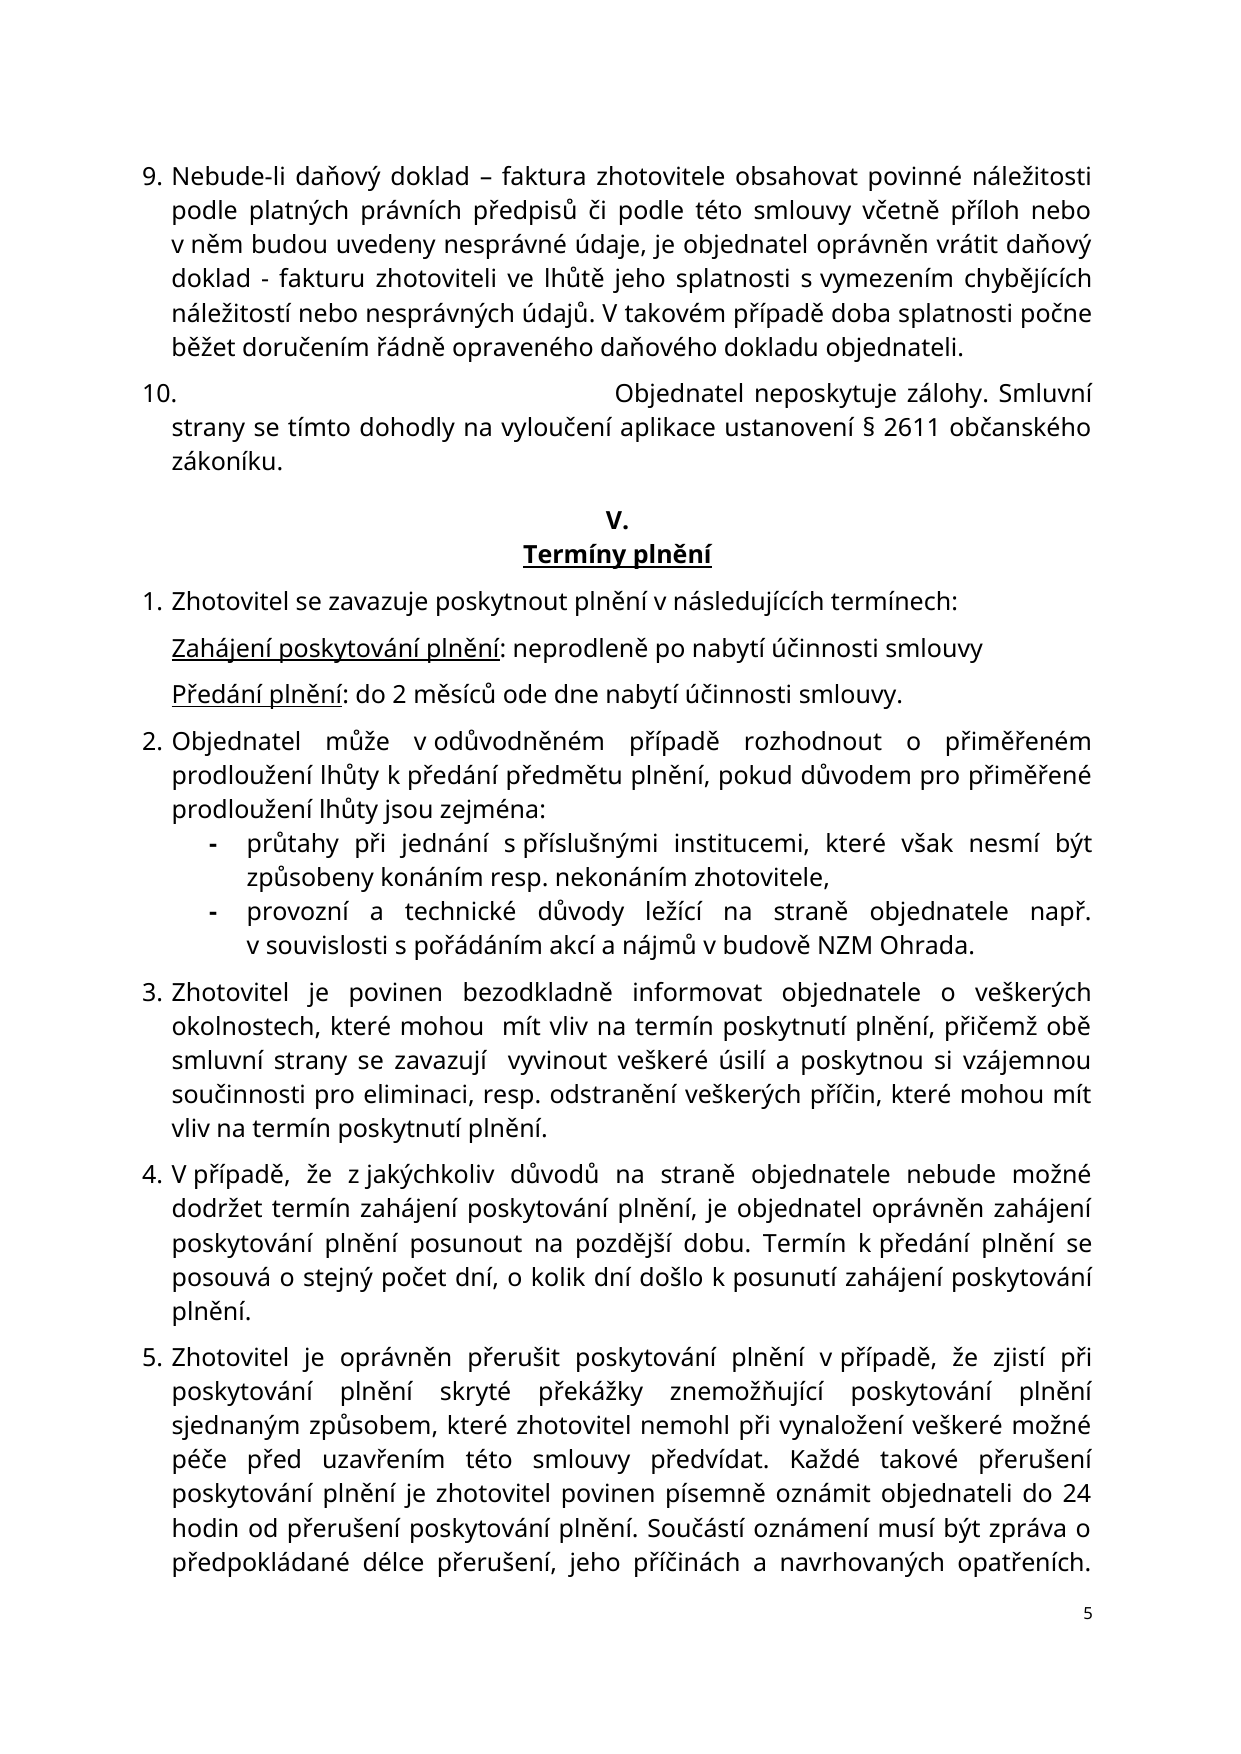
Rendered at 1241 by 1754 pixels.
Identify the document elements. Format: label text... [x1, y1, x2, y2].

list Objednatel neposkytuje zálohy. Smluvní strany se tímto dohodly na vyloučení aplikace ustanovení § 2611 občanského zákoníku. [142, 376, 1092, 478]
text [142, 1340, 1092, 1578]
text V. [142, 503, 1092, 537]
list Zhotovitel se zavazuje poskytnout plnění v následujících termínech: [142, 584, 1092, 618]
text 3. Zhotovitel je povinen bezodkladně informovat objednatele o veškerých okolnostech, které mohou mít vliv na termín poskytnutí plnění, přičemž obě smluvní strany se zavazují vyvinout veškeré úsilí a poskytnou si vzájemnou součinnosti pro eliminaci, resp. odstranění veškerých příčin, které mohou mít vliv na termín poskytnutí plnění. [142, 974, 1092, 1144]
text Předání plnění: do 2 měsíců ode dne nabytí účinnosti smlouvy. [171, 677, 1092, 711]
text Termíny plnění [142, 537, 1092, 571]
text 4. V případě, že z jakýchkoliv důvodů na straně objednatele nebude možné dodržet termín zahájení poskytování plnění, je objednatel oprávněn zahájení poskytování plnění posunout na pozdější dobu. Termín k předání plnění se posouvá o stejný počet dní, o kolik dní došlo k posunutí zahájení poskytování plnění. [142, 1157, 1092, 1327]
text 2. Objednatel může v odůvodněném případě rozhodnout o přiměřeném prodloužení lhůty k předání předmětu plnění, pokud důvodem pro přiměřené prodloužení lhůty jsou zejména: [142, 723, 1092, 826]
text Zahájení poskytování plnění: neprodleně po nabytí účinnosti smlouvy [171, 630, 1092, 664]
list průtahy při jednání s příslušnými institucemi, které však nesmí být způsobeny konáním resp. nekonáním zhotovitele, [209, 826, 1092, 894]
list provozní a technické důvody ležící na straně objednatele např. v souvislosti s pořádáním akcí a nájmů v budově NZM Ohrada. [209, 894, 1092, 962]
list Nebude-li daňový doklad – faktura zhotovitele obsahovat povinné náležitosti podle platných právních předpisů či podle této smlouvy včetně příloh nebo v něm budou uvedeny nesprávné údaje, je objednatel oprávněn vrátit daňový doklad - fakturu zhotoviteli ve lhůtě jeho splatnosti s vymezením chybějících náležitostí nebo nesprávných údajů. V takovém případě doba splatnosti počne běžet doručením řádně opraveného daňového dokladu objednateli. [142, 159, 1092, 363]
